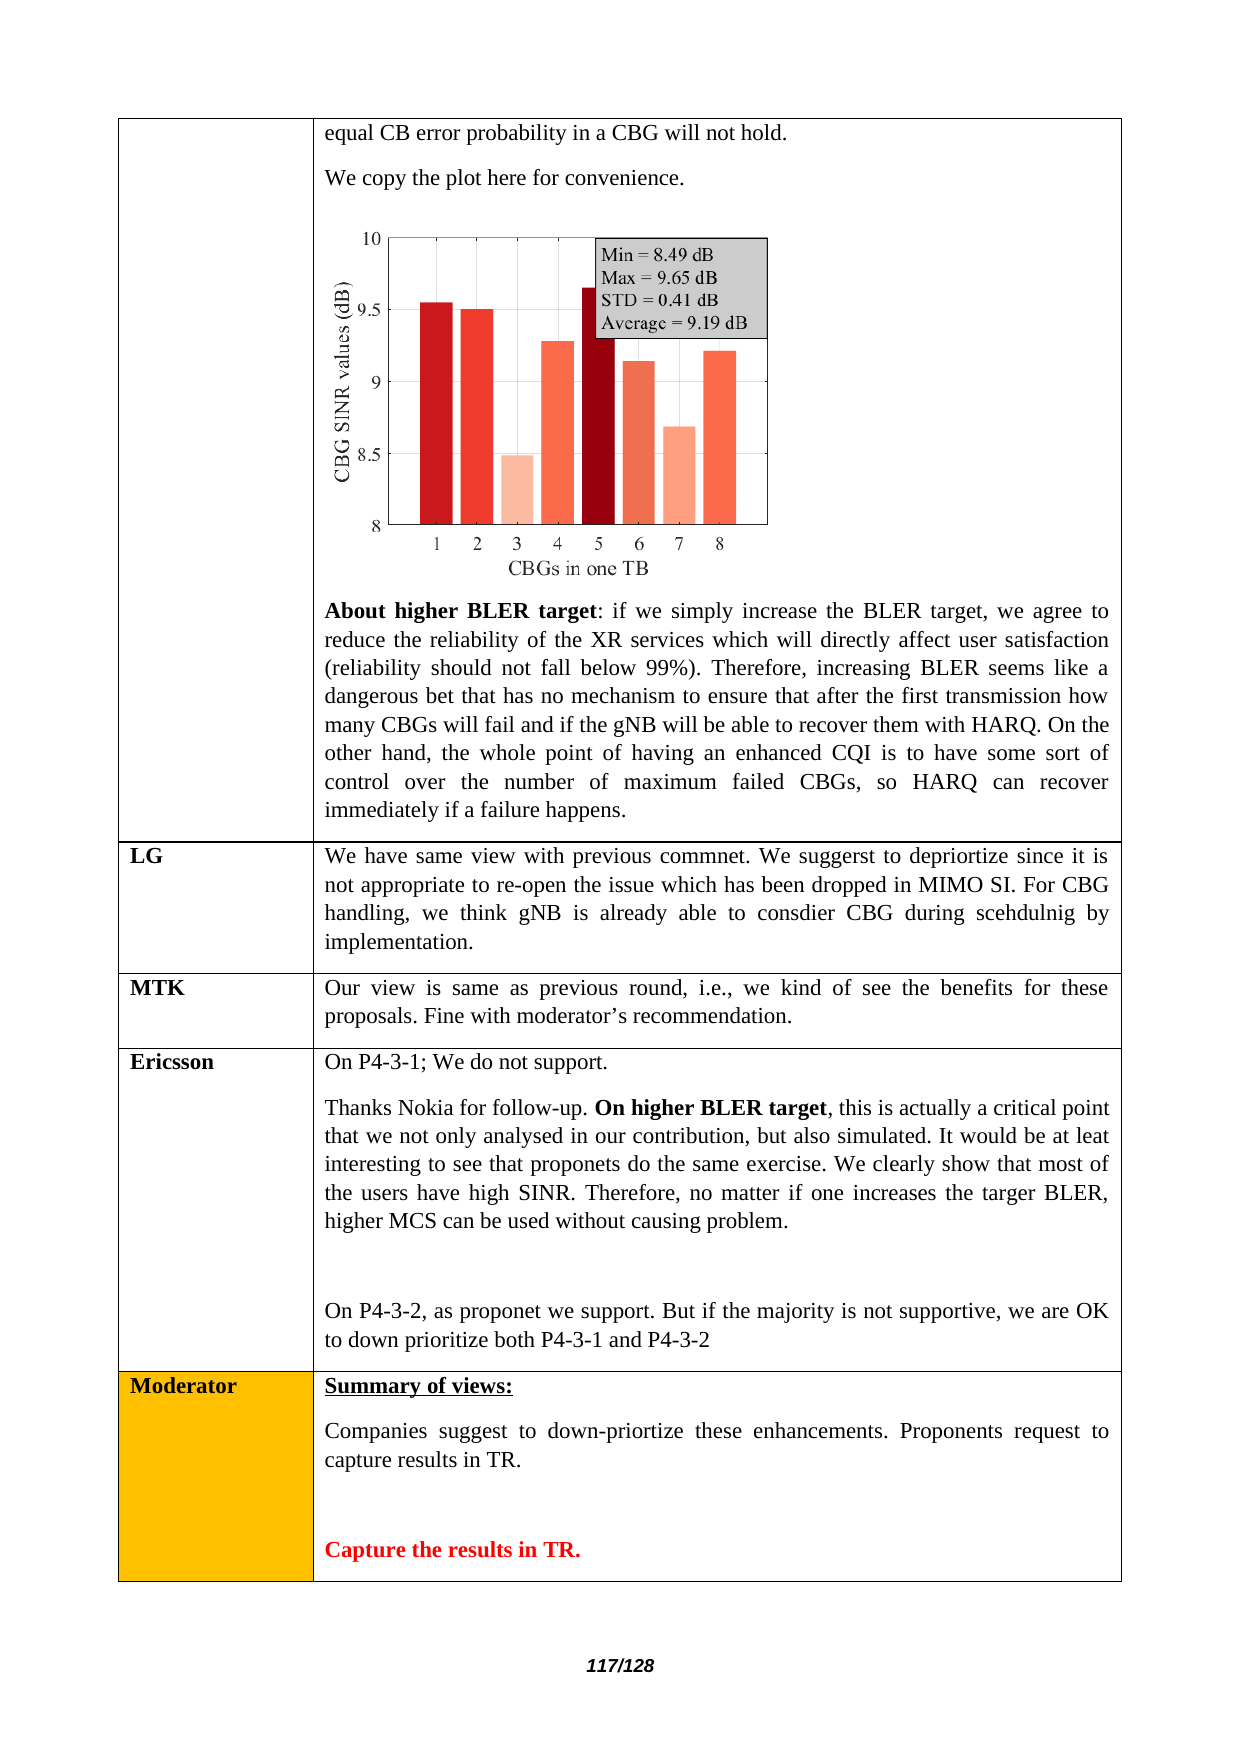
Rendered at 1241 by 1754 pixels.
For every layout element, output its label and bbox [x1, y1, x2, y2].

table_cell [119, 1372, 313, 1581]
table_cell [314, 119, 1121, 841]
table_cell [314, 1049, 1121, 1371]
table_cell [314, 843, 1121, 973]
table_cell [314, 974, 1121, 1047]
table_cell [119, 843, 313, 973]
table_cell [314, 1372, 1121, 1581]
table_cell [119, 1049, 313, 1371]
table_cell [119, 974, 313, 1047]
picture [324, 209, 814, 579]
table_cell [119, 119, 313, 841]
